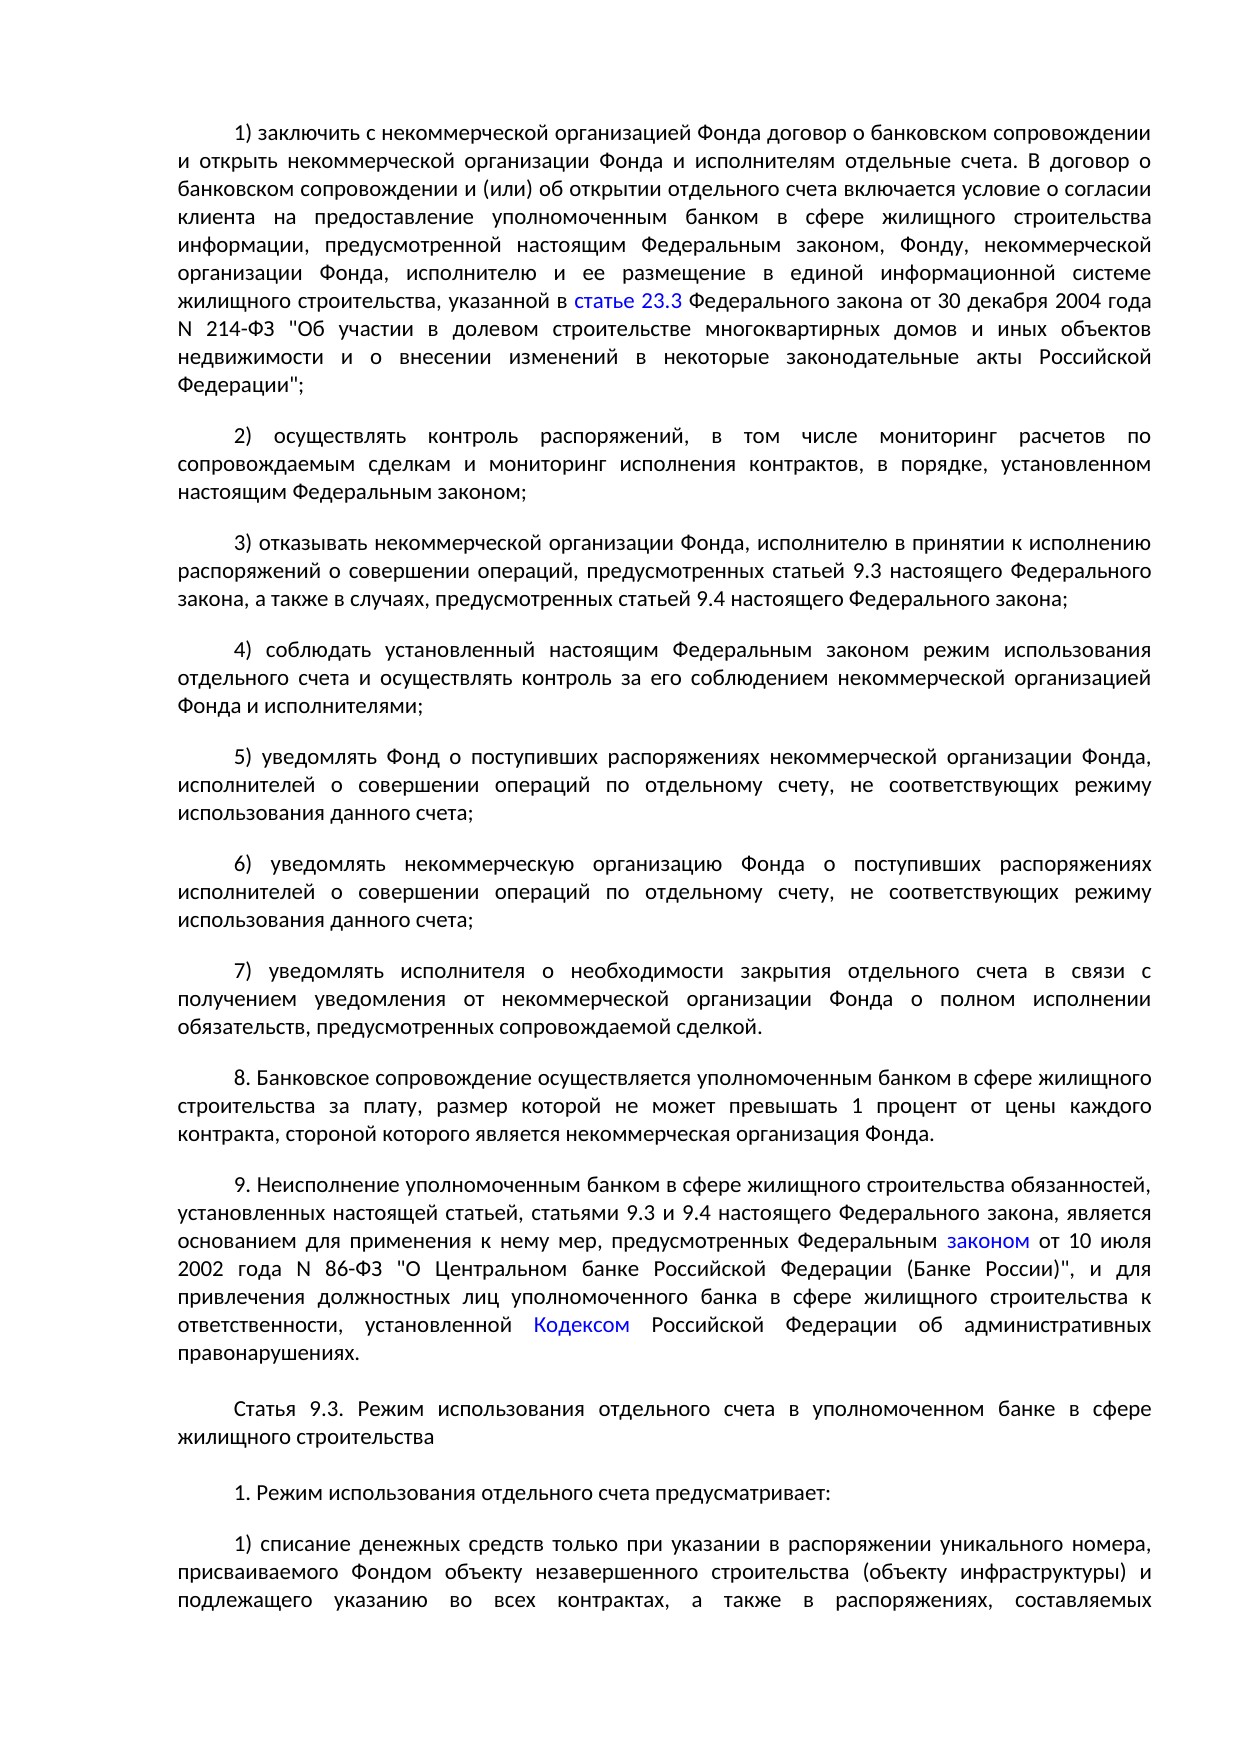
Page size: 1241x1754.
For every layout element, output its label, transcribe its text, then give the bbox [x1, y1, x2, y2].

text 3) отказывать некоммерческой организации Фонда, исполнителю в принятии к исполнению распоряжений о совершении операций, предусмотренных статьей 9.3 настоящего Федерального закона, а также в случаях, предусмотренных статьей 9.4 настоящего Федерального закона; [177, 528, 1152, 612]
text 1. Режим использования отдельного счета предусматривает: [177, 1478, 1152, 1506]
text 7) уведомлять исполнителя о необходимости закрытия отдельного счета в связи с получением уведомления от некоммерческой организации Фонда о полном исполнении обязательств, предусмотренных сопровождаемой сделкой. [177, 956, 1152, 1040]
text 1) заключить с некоммерческой организацией Фонда договор о банковском сопровождении и открыть некоммерческой организации Фонда и исполнителям отдельные счета. В договор о банковском сопровождении и (или) об открытии отдельного счета включается условие о согласии клиента на предоставление уполномоченным банком в сфере жилищного строительства информации, предусмотренной настоящим Федеральным законом, Фонду, некоммерческой организации Фонда, исполнителю и ее размещение в единой информационной системе жилищного строительства, указанной в статье 23.3 Федерального закона от 30 декабря 2004 года N 214-ФЗ "Об участии в долевом строительстве многоквартирных домов и иных объектов недвижимости и о внесении изменений в некоторые законодательные акты Российской Федерации"; [177, 118, 1152, 398]
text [177, 1529, 1152, 1613]
text 9. Неисполнение уполномоченным банком в сфере жилищного строительства обязанностей, установленных настоящей статьей, статьями 9.3 и 9.4 настоящего Федерального закона, является основанием для применения к нему мер, предусмотренных Федеральным законом от 10 июля 2002 года N 86-ФЗ "О Центральном банке Российской Федерации (Банке России)", и для привлечения должностных лиц уполномоченного банка в сфере жилищного строительства к ответственности, установленной Кодексом Российской Федерации об административных правонарушениях. [177, 1170, 1152, 1366]
text Статья 9.3. Режим использования отдельного счета в уполномоченном банке в сфере жилищного строительства [177, 1394, 1152, 1450]
text 6) уведомлять некоммерческую организацию Фонда о поступивших распоряжениях исполнителей о совершении операций по отдельному счету, не соответствующих режиму использования данного счета; [177, 849, 1152, 933]
text 2) осуществлять контроль распоряжений, в том числе мониторинг расчетов по сопровождаемым сделкам и мониторинг исполнения контрактов, в порядке, установленном настоящим Федеральным законом; [177, 421, 1152, 505]
text 4) соблюдать установленный настоящим Федеральным законом режим использования отдельного счета и осуществлять контроль за его соблюдением некоммерческой организацией Фонда и исполнителями; [177, 635, 1152, 719]
text 5) уведомлять Фонд о поступивших распоряжениях некоммерческой организации Фонда, исполнителей о совершении операций по отдельному счету, не соответствующих режиму использования данного счета; [177, 742, 1152, 826]
text 8. Банковское сопровождение осуществляется уполномоченным банком в сфере жилищного строительства за плату, размер которой не может превышать 1 процент от цены каждого контракта, стороной которого является некоммерческая организация Фонда. [177, 1063, 1152, 1147]
